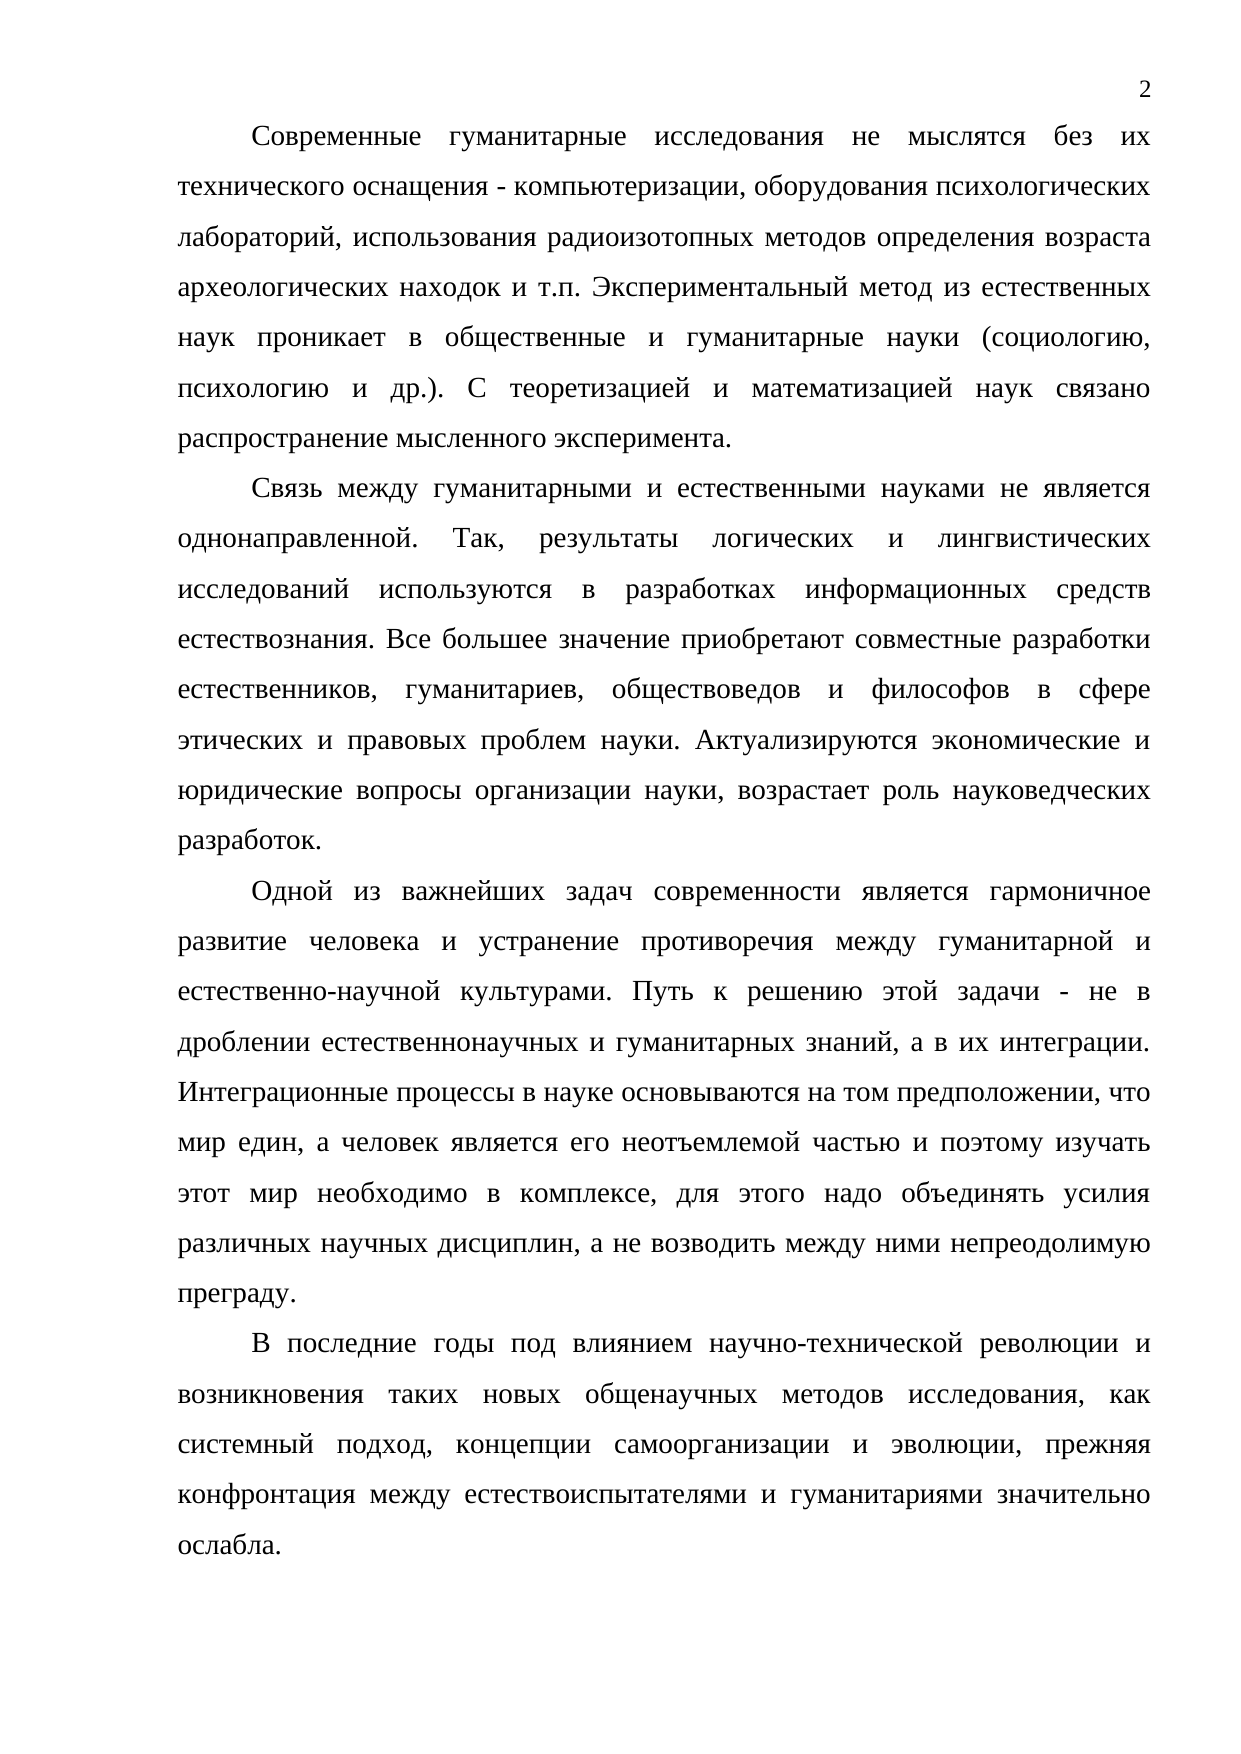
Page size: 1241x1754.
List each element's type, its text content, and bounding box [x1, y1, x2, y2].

text В последние годы под влиянием научно-технической революции и возникновения таких новых общенаучных методов исследования, как системный подход, концепции самоорганизации и эволюции, прежняя конфронтация между естествоиспытателями и гуманитариями значительно ослабла. [177, 1326, 1152, 1560]
text Одной из важнейших задач современности является гармоничное развитие человека и устранение противоречия между гуманитарной и естественно-научной культурами. Путь к решению этой задачи - не в дроблении естественнонаучных и гуманитарных знаний, а в их интеграции. Интеграционные процессы в науке основываются на том предположении, что мир един, а человек является его неотъемлемой частью и поэтому изучать этот мир необходимо в комплексе, для этого надо объединять усилия различных научных дисциплин, а не возводить между ними непреодолимую преграду. [177, 873, 1152, 1309]
text Современные гуманитарные исследования не мыслятся без их технического оснащения - компьютеризации, оборудования психологических лабораторий, использования радиоизотопных методов определения возраста археологических находок и т.п. Экспериментальный метод из естественных наук проникает в общественные и гуманитарные науки (социологию, психологию и др.). С теоретизацией и математизацией наук связано распространение мысленного эксперимента. [177, 118, 1152, 453]
text Связь между гуманитарными и естественными науками не является однонаправленной. Так, результаты логических и лингвистических исследований используются в разработках информационных средств естествознания. Все большее значение приобретают совместные разработки естественников, гуманитариев, обществоведов и философов в сфере этических и правовых проблем науки. Актуализируются экономические и юридические вопросы организации науки, возрастает роль науковедческих разработок. [177, 470, 1152, 856]
